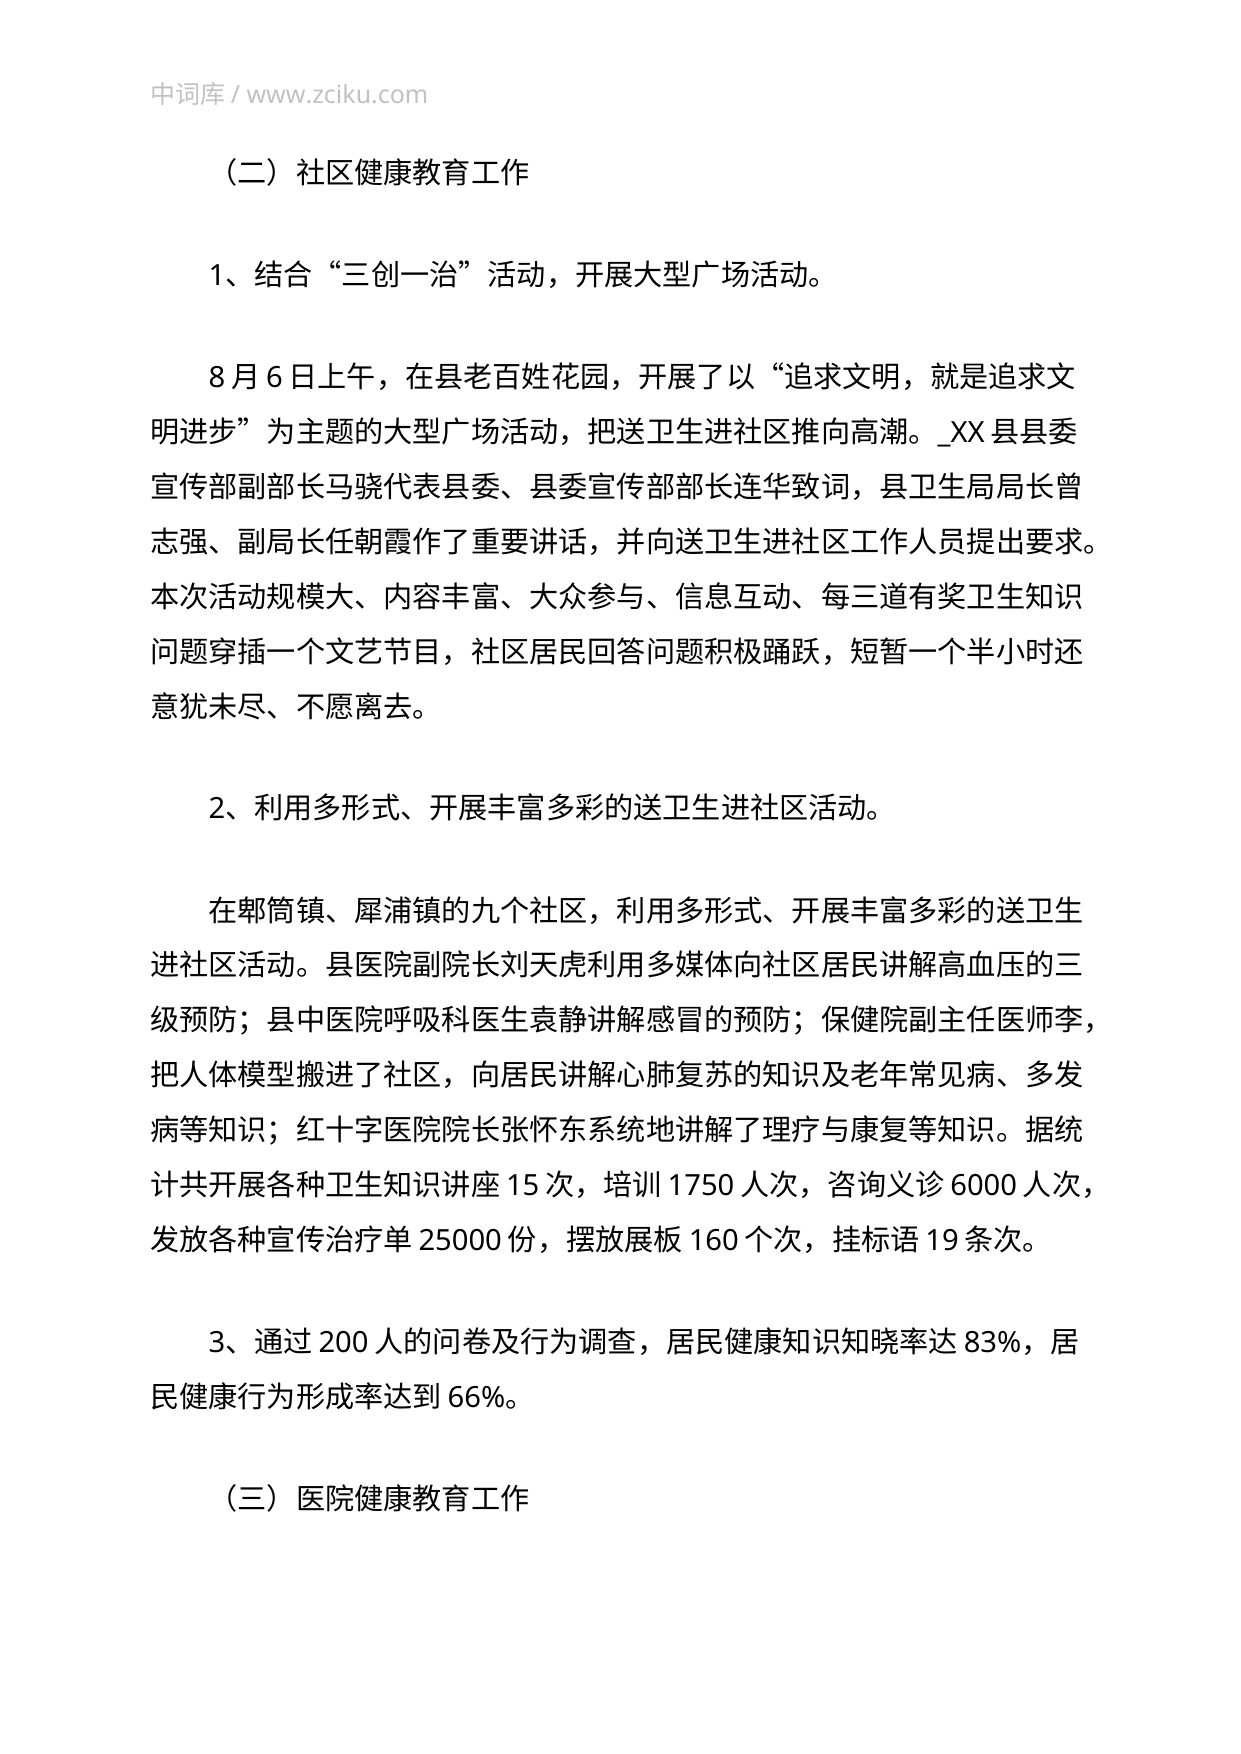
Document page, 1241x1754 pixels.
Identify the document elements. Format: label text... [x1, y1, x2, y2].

text 2、利用多形式、开展丰富多彩的送卫生进社区活动。 [150, 785, 1090, 827]
text （三）医院健康教育工作 [150, 1476, 1090, 1518]
text （二）社区健康教育工作 [150, 150, 1090, 192]
text 8月6日上午，在县老百姓花园，开展了以“追求文明，就是追求文明进步”为主题的大型广场活动，把送卫生进社区推向高潮。_XX县县委宣传部副部长马骁代表县委、县委宣传部部长连华致词，县卫生局局长曾志强、副局长任朝霞作了重要讲话，并向送卫生进社区工作人员提出要求。本次活动规模大、内容丰富、大众参与、信息互动、每三道有奖卫生知识问题穿插一个文艺节目，社区居民回答问题积极踊跃，短暂一个半小时还意犹未尽、不愿离去。 [150, 354, 1090, 726]
text 1、结合“三创一治”活动，开展大型广场活动。 [150, 252, 1090, 294]
text 在郫筒镇、犀浦镇的九个社区，利用多形式、开展丰富多彩的送卫生进社区活动。县医院副院长刘天虎利用多媒体向社区居民讲解高血压的三级预防；县中医院呼吸科医生袁静讲解感冒的预防；保健院副主任医师李，把人体模型搬进了社区，向居民讲解心肺复苏的知识及老年常见病、多发病等知识；红十字医院院长张怀东系统地讲解了理疗与康复等知识。据统计共开展各种卫生知识讲座15次，培训1750人次，咨询义诊6000人次，发放各种宣传治疗单25000份，摆放展板160个次，挂标语19条次。 [150, 887, 1090, 1259]
text 3、通过200人的问卷及行为调查，居民健康知识知晓率达83%，居民健康行为形成率达到66%。 [150, 1318, 1090, 1416]
